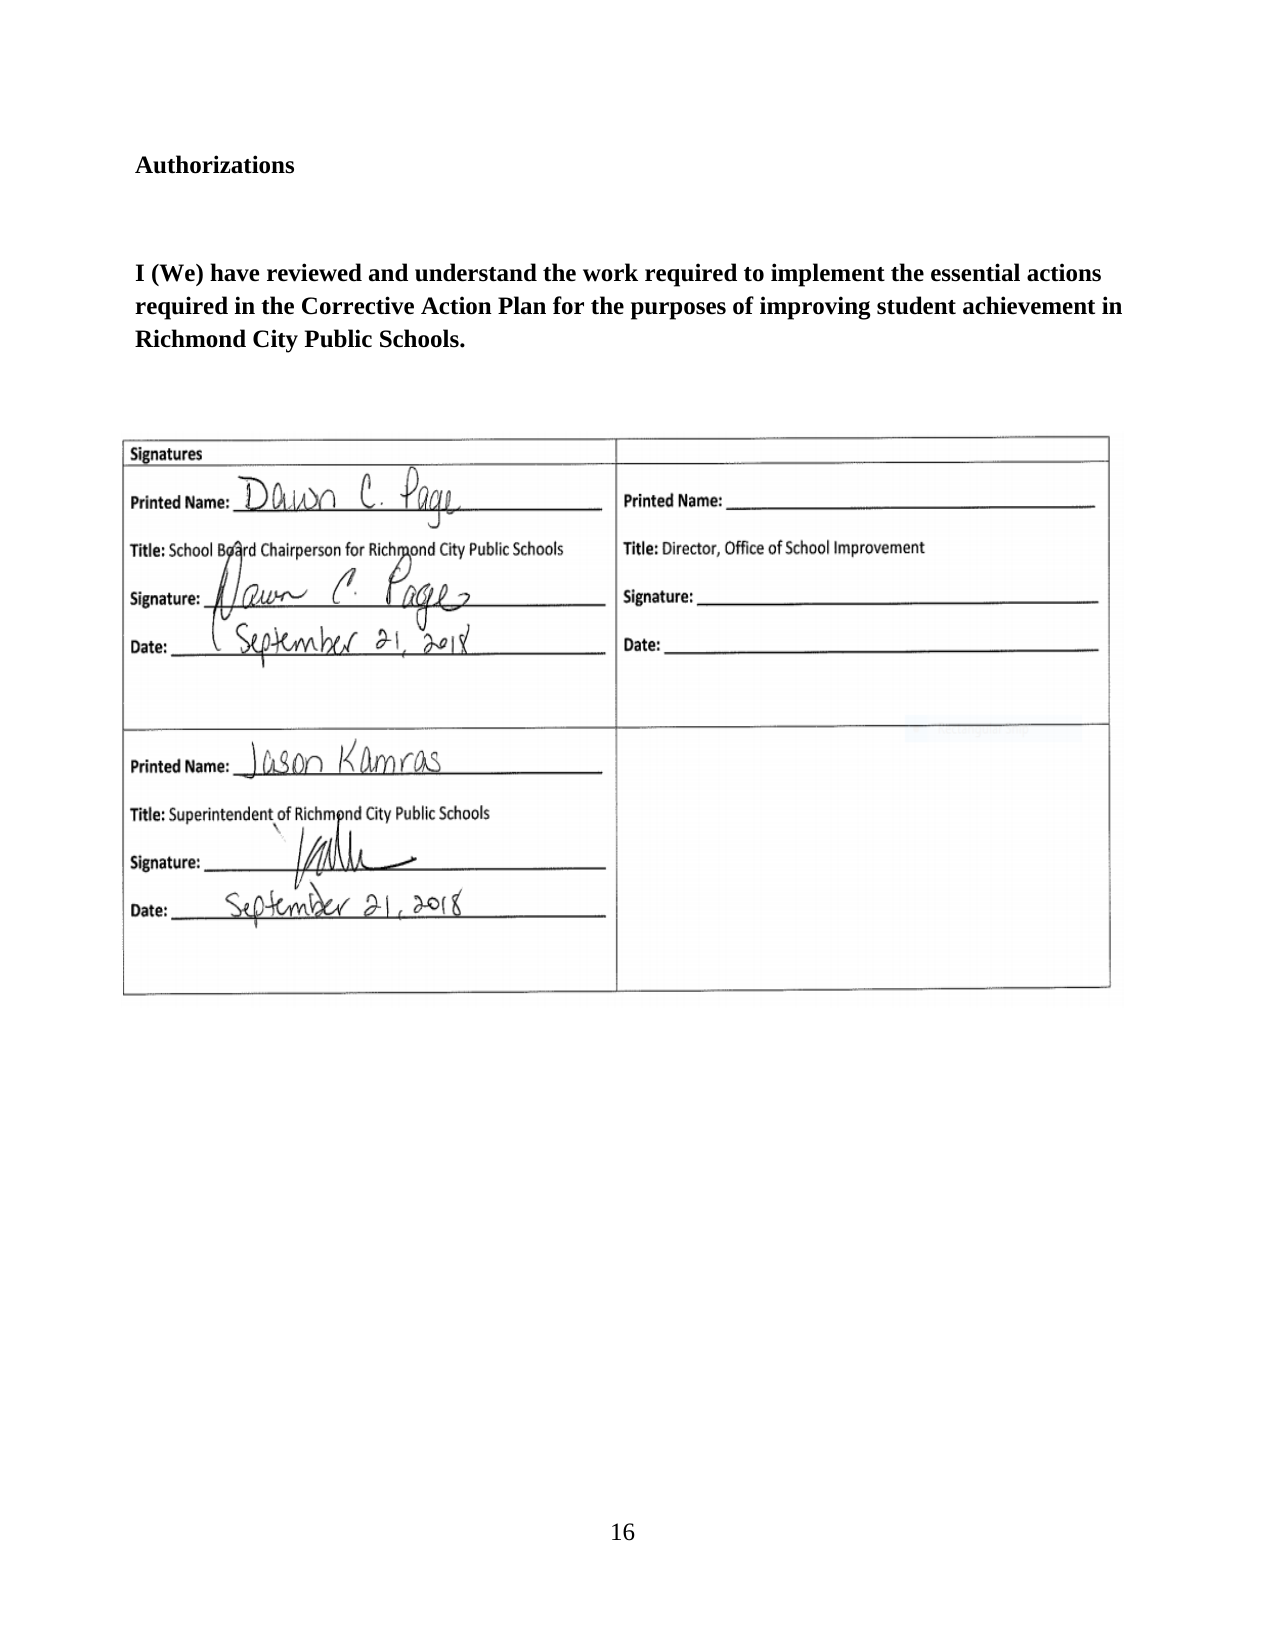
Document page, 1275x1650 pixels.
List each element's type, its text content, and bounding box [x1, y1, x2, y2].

picture [121, 431, 1124, 1008]
text I (We) have reviewed and understand the work required to implement the essential actions required in the Corrective Action Plan for the purposes of improving student achievement in Richmond City Public Schools. [135, 258, 1185, 352]
text Authorizations [135, 150, 1185, 179]
